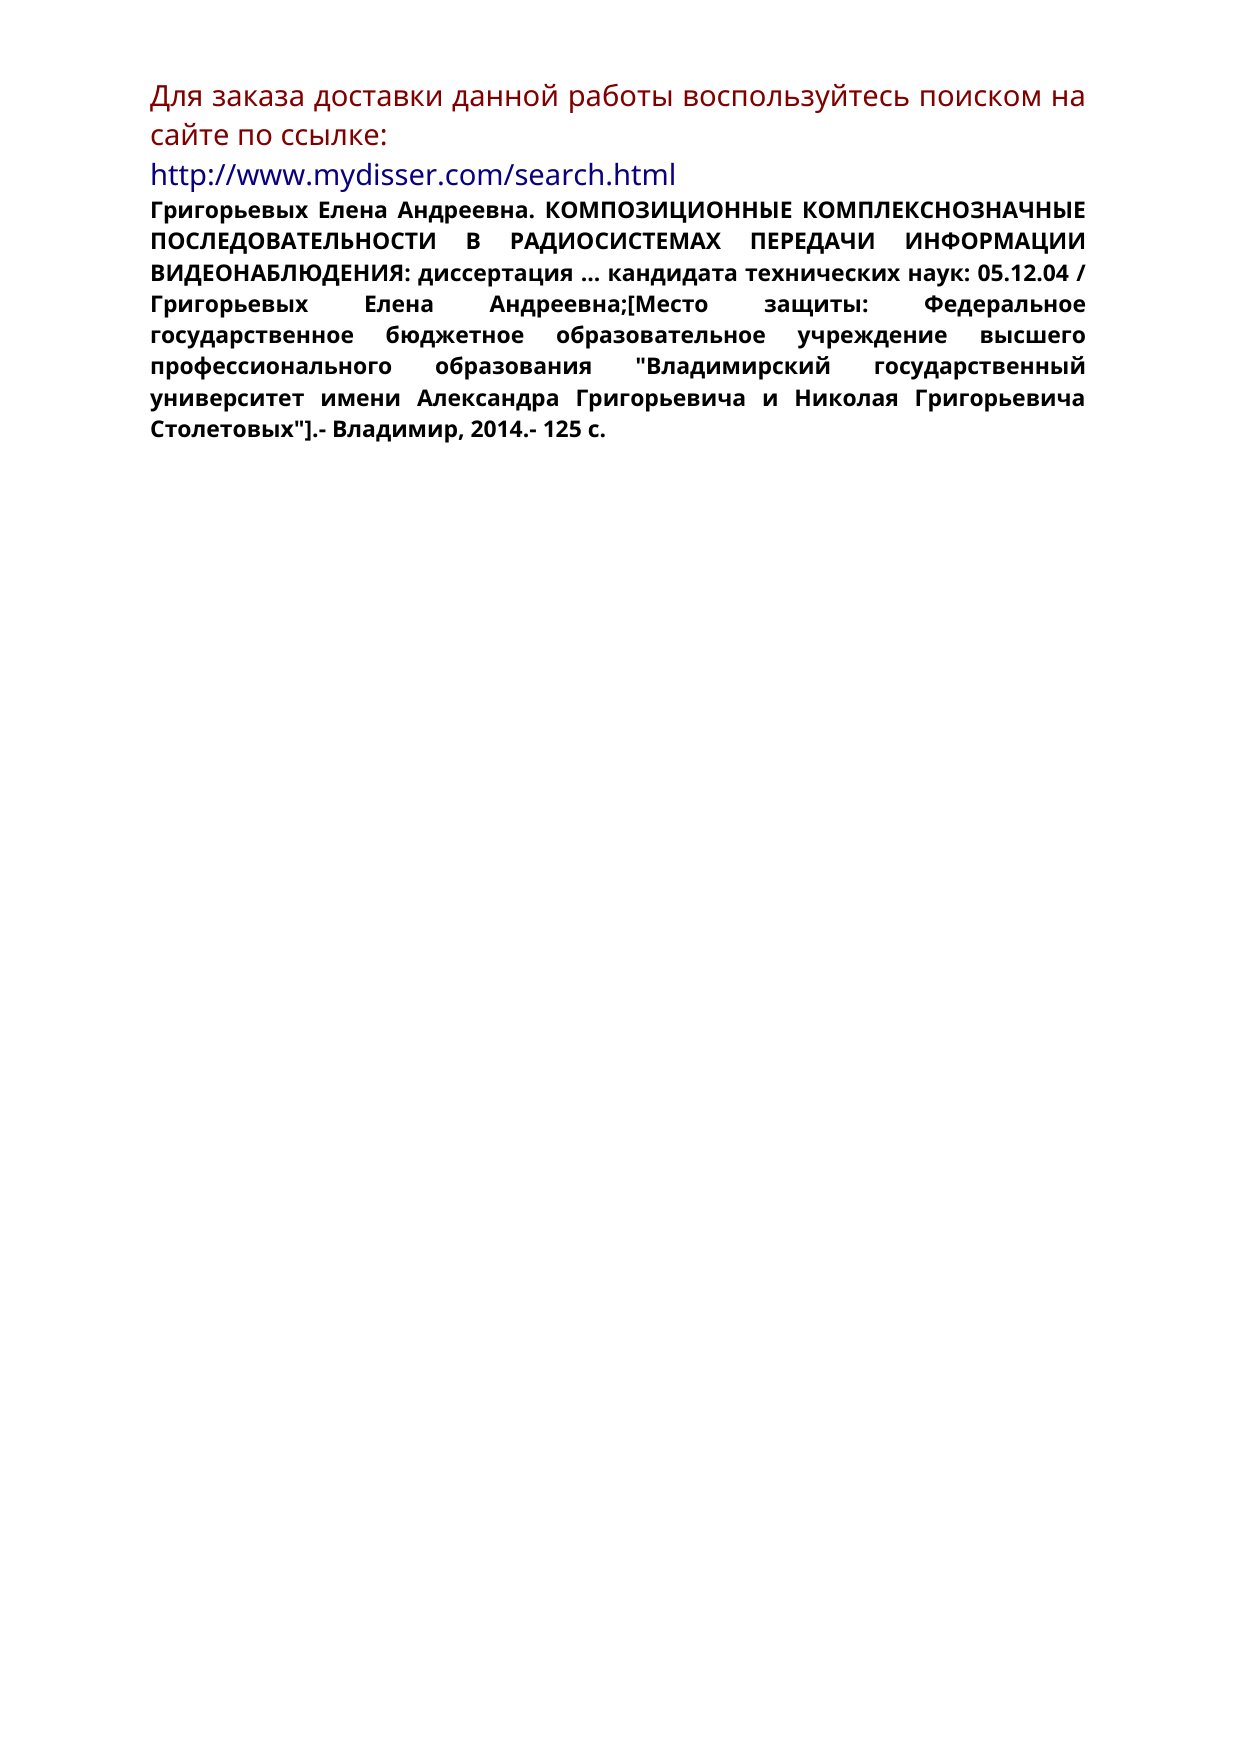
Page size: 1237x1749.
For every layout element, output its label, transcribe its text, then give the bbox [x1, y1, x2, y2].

text Григорьевых Елена Андреевна. КОМПОЗИЦИОННЫЕ КОМПЛЕКСНОЗНАЧНЫЕ ПОСЛЕДОВАТЕЛЬНОСТИ В РАДИОСИСТЕМАХ ПЕРЕДАЧИ ИНФОРМАЦИИ ВИДЕОНАБЛЮДЕНИЯ: диссертация ... кандидата технических наук: 05.12.04 / Григорьевых Елена Андреевна;[Место защиты: Федеральное государственное бюджетное образовательное учреждение высшего профессионального образования "Владимирский государственный университет имени Александра Григорьевича и Николая Григорьевича Столетовых"].- Владимир, 2014.- 125 с. [150, 194, 1086, 444]
